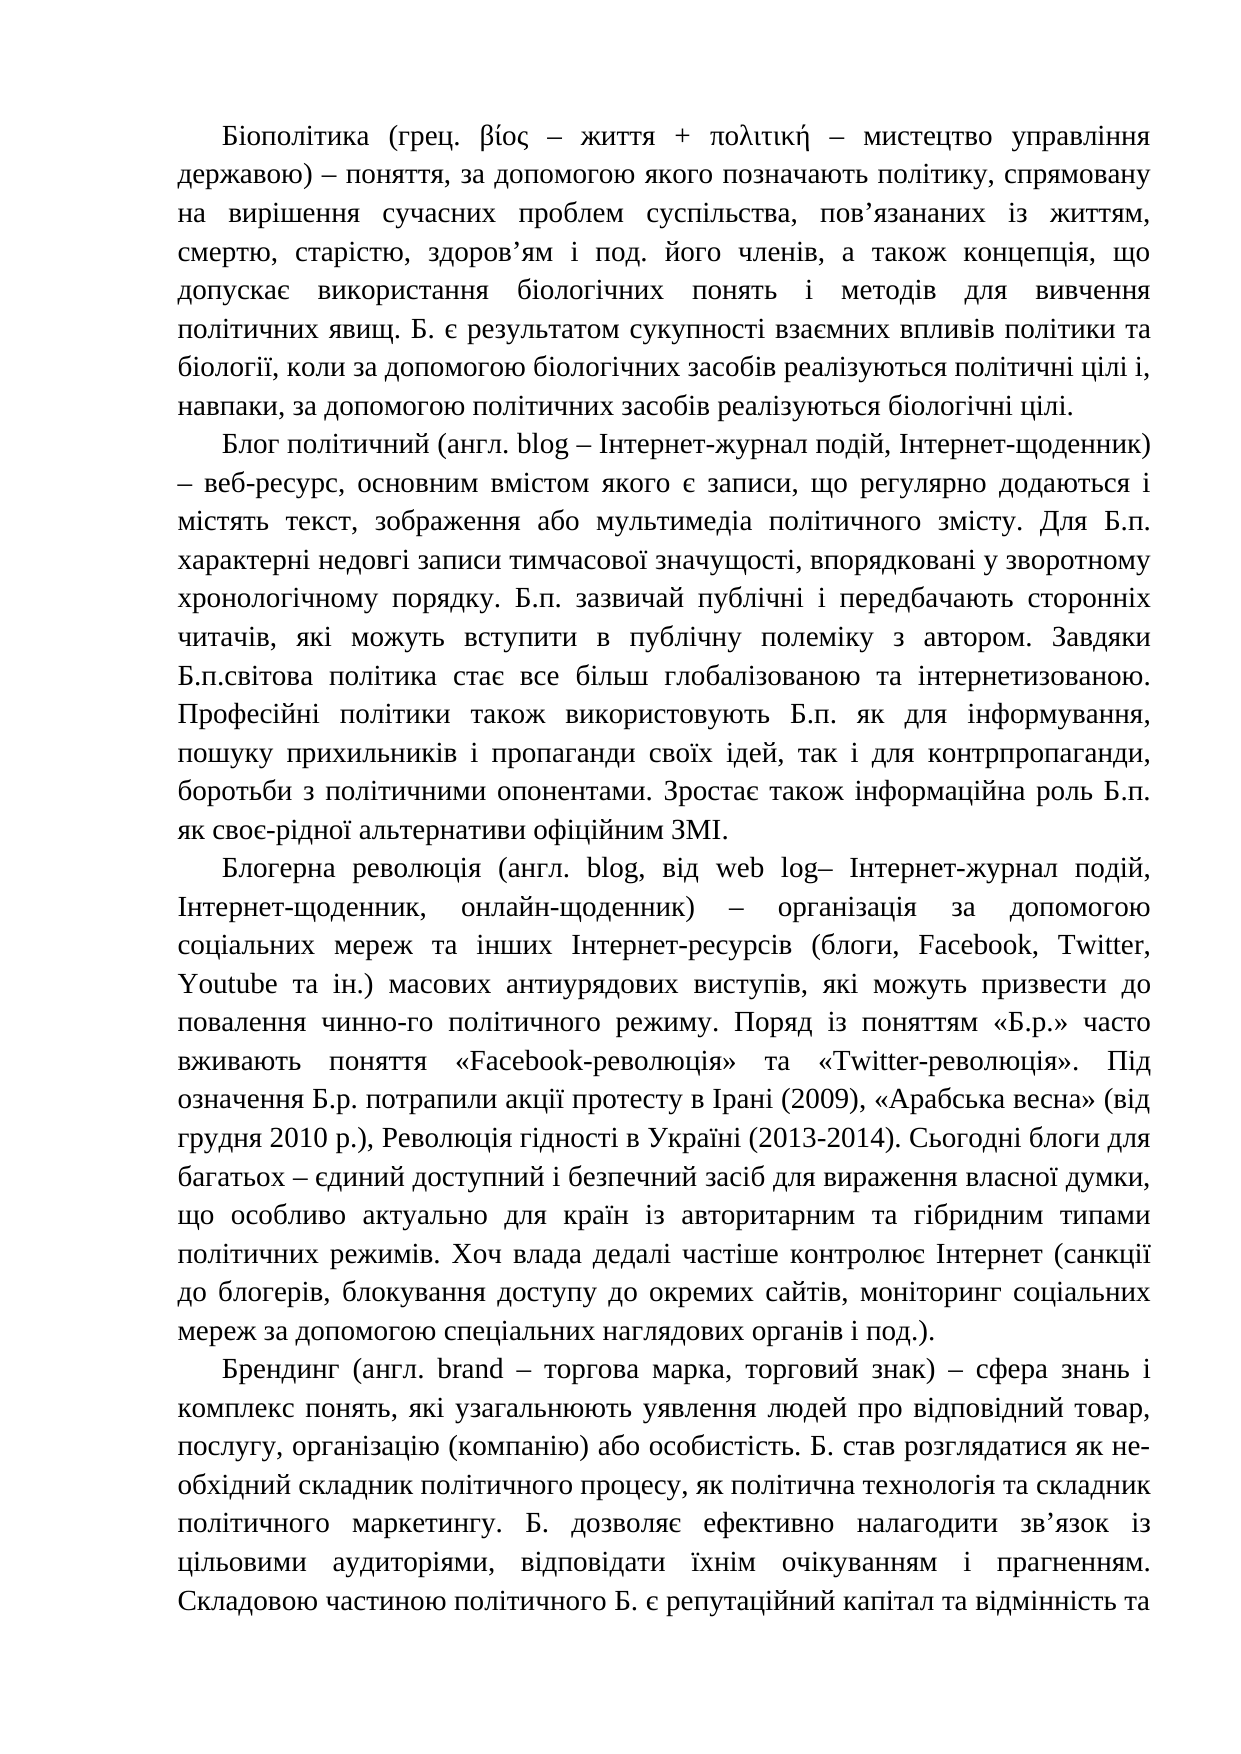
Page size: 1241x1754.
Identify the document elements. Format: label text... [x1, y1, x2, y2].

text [177, 1351, 1152, 1616]
text Блогерна революція (англ. blog, від web log– Інтернет-журнал подій, Інтернет-щоденник, онлайн-щоденник) – організація за допомогою соціальних мереж та інших Інтернет-ресурсів (блоги, Facebook, Twitter, Youtube та ін.) масових антиурядових виступів, які можуть призвести до повалення чинно-го політичного режиму. Поряд із поняттям «Б.р.» часто вживають поняття «Facebook-революція» та «Twitter-революція». Під означення Б.р. потрапили акції протесту в Ірані (2009), «Арабська весна» (від грудня 2010 р.), Революція гідності в Україні (2013-2014). Сьогодні блоги для багатьох – єдиний доступний і безпечний засіб для вираження власної думки, що особливо актуально для країн із авторитарним та гібридним типами політичних режимів. Хоч влада дедалі частіше контролює Інтернет (санкції до блогерів, блокування доступу до окремих сайтів, моніторинг соціальних мереж за допомогою спеціальних наглядових органів і под.). [177, 850, 1152, 1346]
text Блог політичний (англ. blog – Інтернет-журнал подій, Інтернет-щоденник) – веб-ресурс, основним вмістом якого є записи, що регулярно додаються і містять текст, зображення або мультимедіа політичного змісту. Для Б.п. характерні недовгі записи тимчасової значущості, впорядковані у зворотному хронологічному порядку. Б.п. зазвичай публічні і передбачають сторонніх читачів, які можуть вступити в публічну полеміку з автором. Завдяки Б.п.світова політика стає все більш глобалізованою та інтернетизованою. Професійні політики також використовують Б.п. як для інформування, пошуку прихильників і пропаганди своїх ідей, так і для контрпропаганди, боротьби з політичними опонентами. Зростає також інформаційна роль Б.п. як своє-рідної альтернативи офіційним ЗМІ. [177, 426, 1152, 845]
text Біополітика (грец. βίος – життя + πολιτική – мистецтво управління державою) – поняття, за допомогою якого позначають політику, спрямовану на вирішення сучасних проблем суспільства, пов’язананих із життям, смертю, старістю, здоров’ям і под. його членів, а також концепція, що допускає використання біологічних понять і методів для вивчення політичних явищ. Б. є результатом сукупності взаємних впливів політики та біології, коли за допомогою біологічних засобів реалізуються політичні цілі і, навпаки, за допомогою політичних засобів реалізуються біологічні цілі. [177, 118, 1152, 421]
